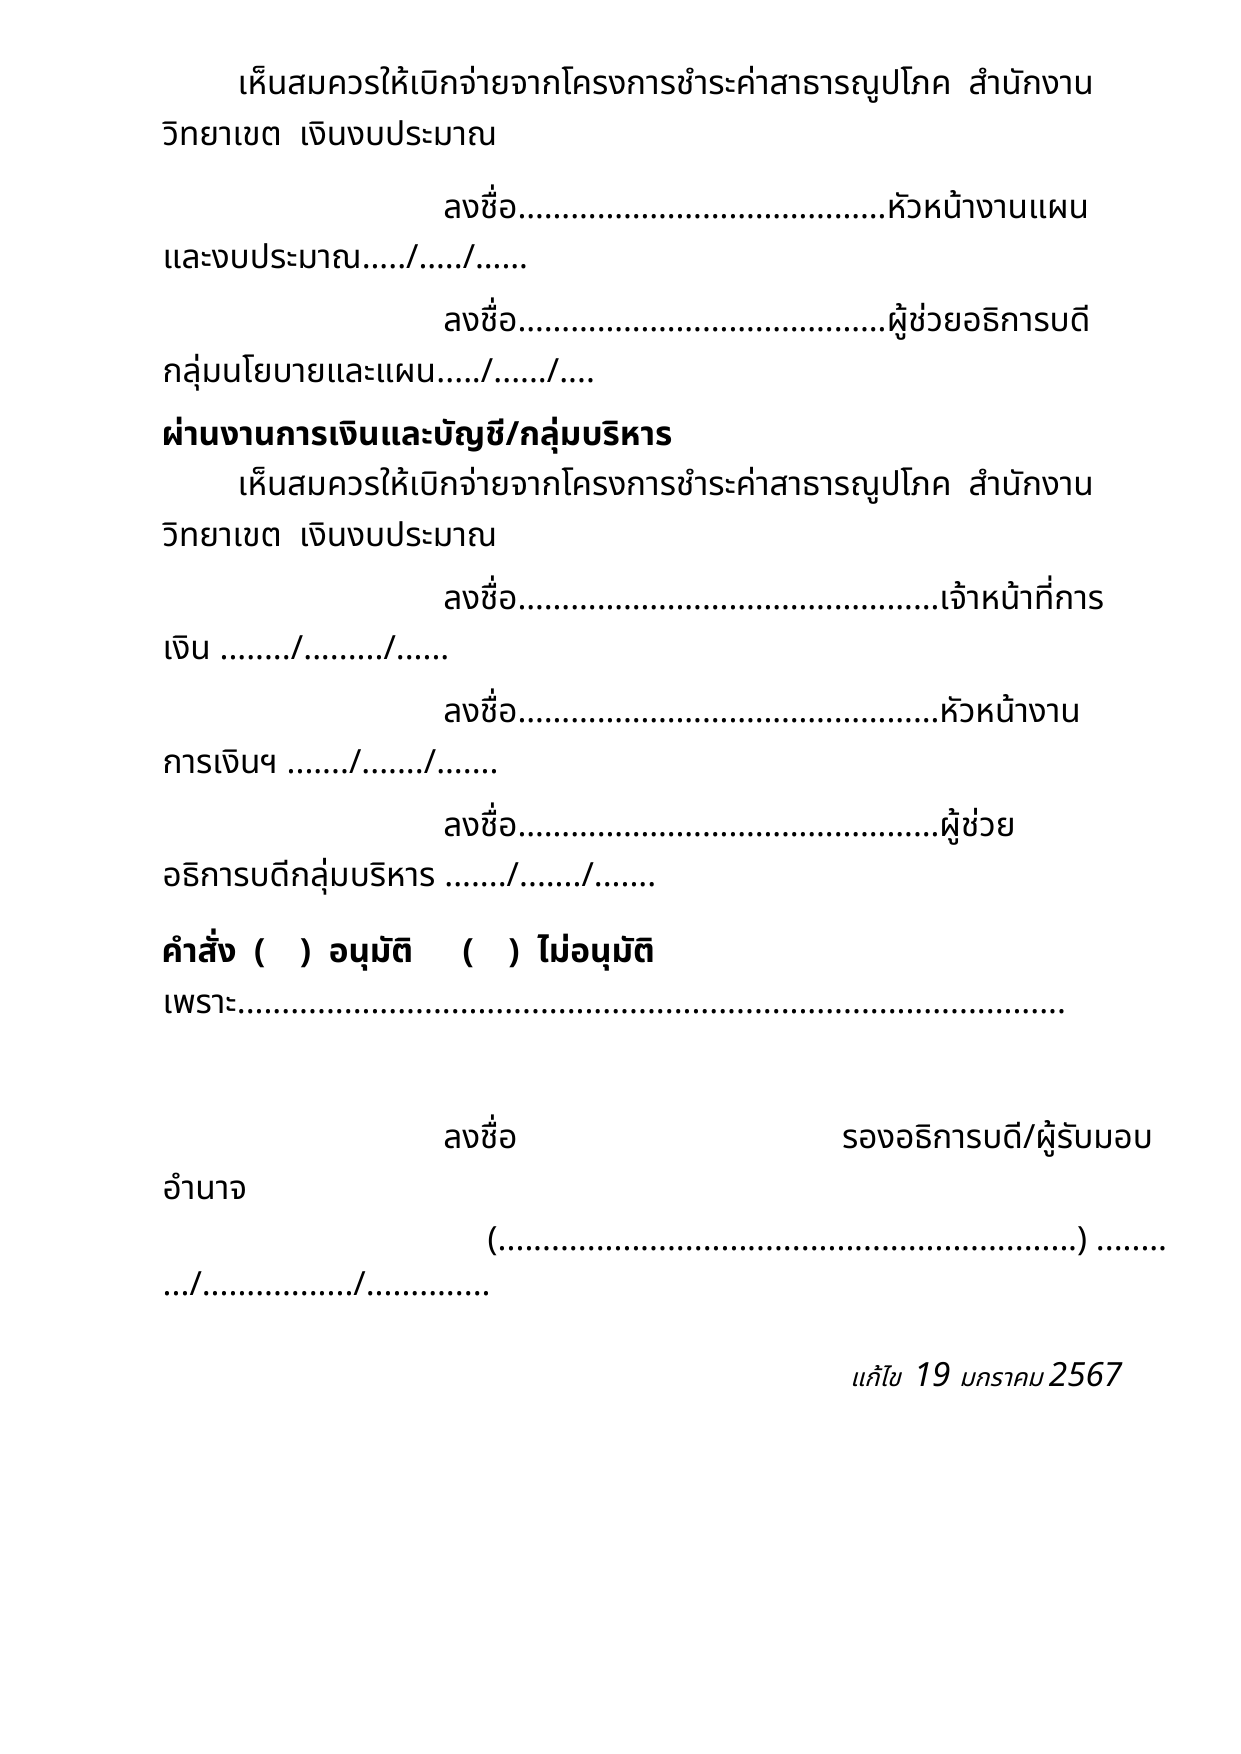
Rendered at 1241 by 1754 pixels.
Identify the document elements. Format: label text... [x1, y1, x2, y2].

text ผ่านงานการเงินและบัญชี/กลุ่มบริหาร [161, 410, 1122, 460]
text ลงชื่อ…………………………………………ผู้ช่วยอธิการบดีกลุ่มบริหาร ......./......./....... [162, 801, 1122, 902]
text (.................................................................) .........../................./.............. [162, 1214, 1171, 1305]
text ลงชื่อ……………………………………หัวหน้างานแผนและงบประมาณ…../…../…… [162, 183, 1122, 284]
text ลงชื่อ รองอธิการบดี/ผู้รับมอบอำนาจ [162, 1113, 1171, 1214]
text ลงชื่อ…………………………………………เจ้าหน้าที่การเงิน ......../........./...... [162, 574, 1122, 675]
text เห็นสมควรให้เบิกจ่ายจากโครงการชำระค่าสาธารณูปโภค สำนักงานวิทยาเขต เงินงบประมาณ [161, 59, 1122, 160]
text คำสั่ง ( ) อนุมัติ ( ) ไม่อนุมัติ เพราะ............................................................................................. [161, 927, 1122, 1028]
text ลงชื่อ…………………………………………หัวหน้างานการเงินฯ ......./......./....... [162, 687, 1122, 788]
text เห็นสมควรให้เบิกจ่ายจากโครงการชำระค่าสาธารณูปโภค สำนักงานวิทยาเขต เงินงบประมาณ [161, 460, 1122, 561]
text แก้ไข 19 มกราคม 2567 [162, 1351, 1122, 1397]
text ลงชื่อ……………………………………ผู้ช่วยอธิการบดีกลุ่มนโยบายและแผน...../....../.... [162, 296, 1137, 397]
